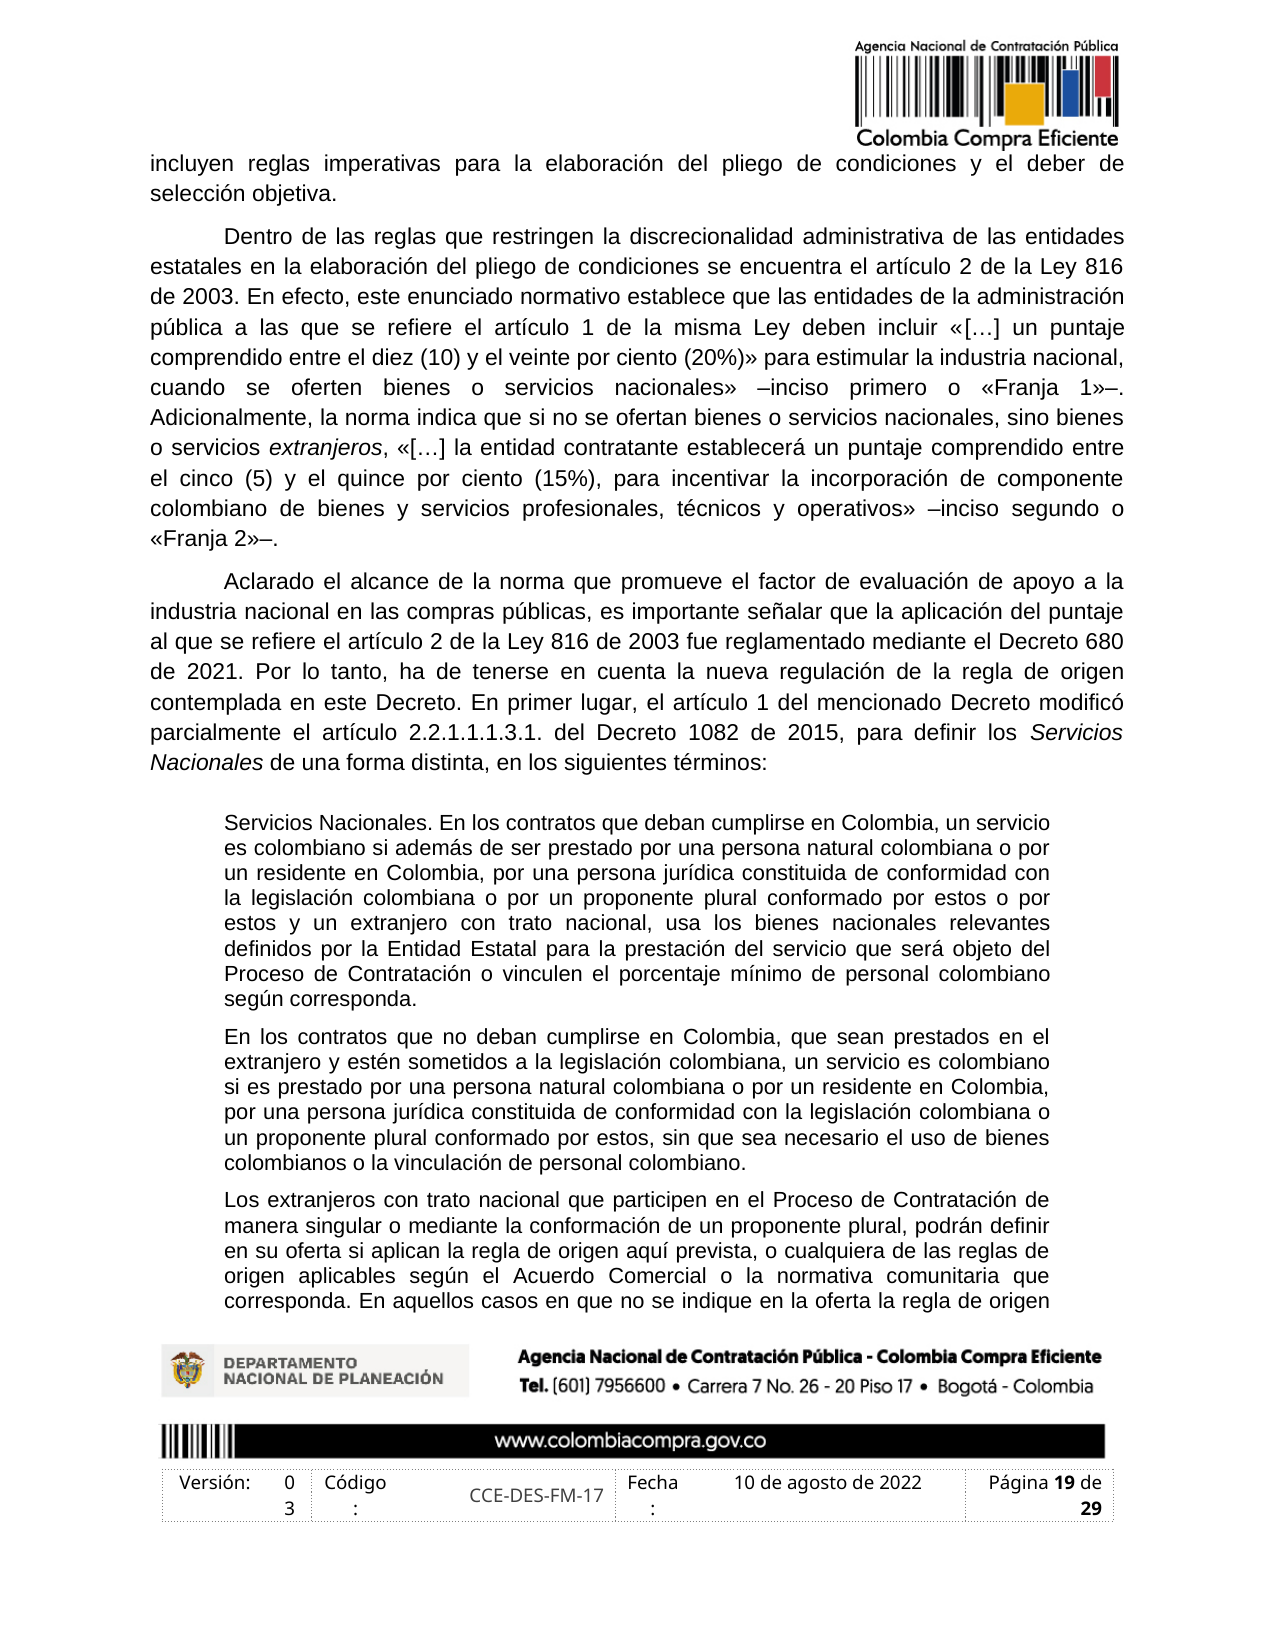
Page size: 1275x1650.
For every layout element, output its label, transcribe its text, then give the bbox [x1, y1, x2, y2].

text Servicios Nacionales. En los contratos que deban cumplirse en Colombia, un servicio es colombiano si además de ser prestado por una persona natural colombiana o por un residente en Colombia, por una persona jurídica constituida de conformidad con la legislación colombiana o por un proponente plural conformado por estos o por estos y un extranjero con trato nacional, usa los bienes nacionales relevantes definidos por la Entidad Estatal para la prestación del servicio que será objeto del Proceso de Contratación o vinculen el porcentaje mínimo de personal colombiano según corresponda. [224, 809, 1051, 1011]
text Aclarado el alcance de la norma que promueve el factor de evaluación de apoyo a la industria nacional en las compras públicas, es importante señalar que la aplicación del puntaje al que se refiere el artículo 2 de la Ley 816 de 2003 fue reglamentado mediante el Decreto 680 de 2021. Por lo tanto, ha de tenerse en cuenta la nueva regulación de la regla de origen contemplada en este Decreto. En primer lugar, el artículo 1 del mencionado Decreto modificó parcialmente el artículo 2.2.1.1.1.3.1. del Decreto 1082 de 2015, para definir los Servicios Nacionales de una forma distinta, en los siguientes términos: [150, 568, 1125, 775]
text En los contratos que no deban cumplirse en Colombia, que sean prestados en el extranjero y estén sometidos a la legislación colombiana, un servicio es colombiano si es prestado por una persona natural colombiana o por un residente en Colombia, por una persona jurídica constituida de conformidad con la legislación colombiana o un proponente plural conformado por estos, sin que sea necesario el uso de bienes colombianos o la vinculación de personal colombiano. [224, 1023, 1051, 1175]
picture [150, 1318, 1116, 1469]
picture [848, 35, 1125, 150]
text Dentro de las reglas que restringen la discrecionalidad administrativa de las entidades estatales en la elaboración del pliego de condiciones se encuentra el artículo 2 de la Ley 816 de 2003. En efecto, este enunciado normativo establece que las entidades de la administración pública a las que se refiere el artículo 1 de la misma Ley deben incluir «[…] un puntaje comprendido entre el diez (10) y el veinte por ciento (20%)» para estimular la industria nacional, cuando se oferten bienes o servicios nacionales» –inciso primero o «Franja 1»–. Adicionalmente, la norma indica que si no se ofertan bienes o servicios nacionales, sino bienes o servicios extranjeros, «[…] la entidad contratante establecerá un puntaje comprendido entre el cinco (5) y el quince por ciento (15%), para incentivar la incorporación de componente colombiano de bienes y servicios profesionales, técnicos y operativos» –inciso segundo o «Franja 2»–. [150, 223, 1125, 551]
